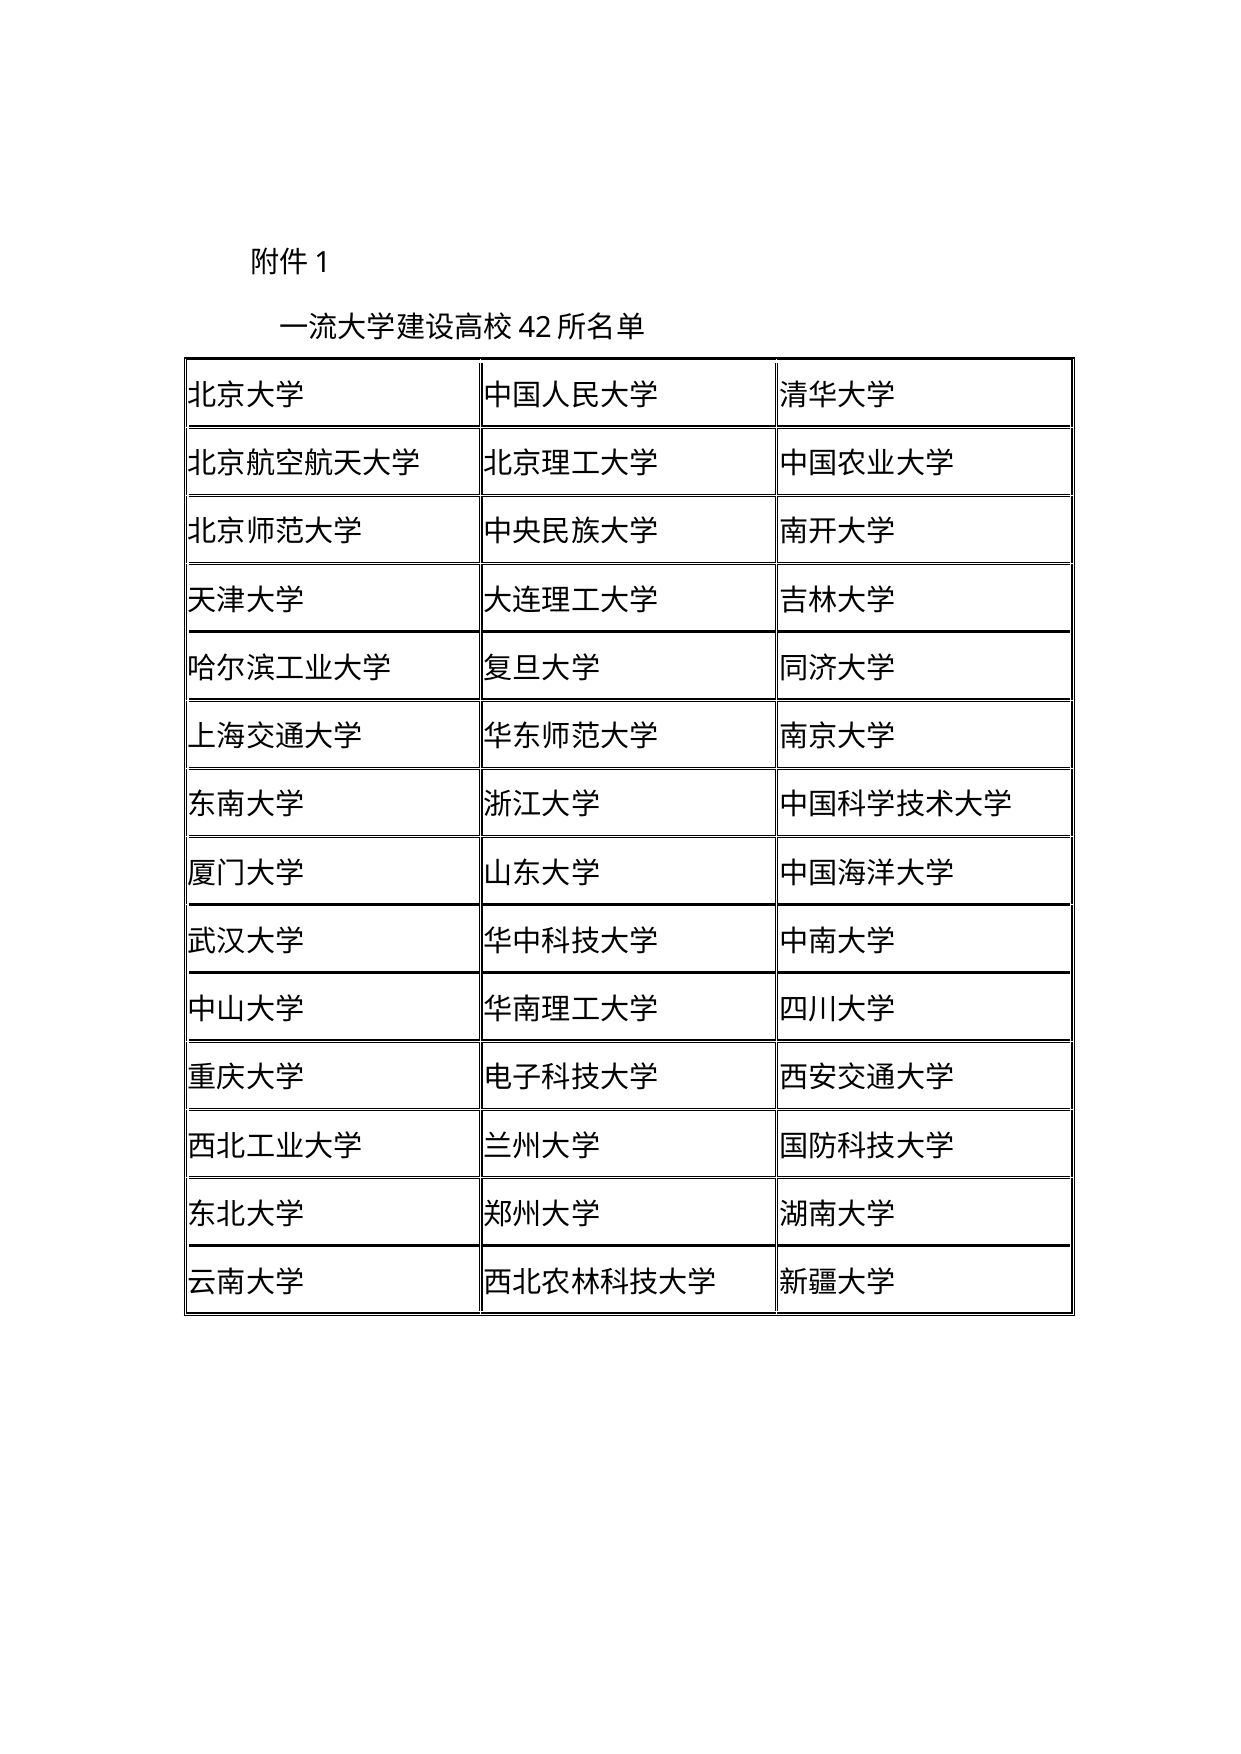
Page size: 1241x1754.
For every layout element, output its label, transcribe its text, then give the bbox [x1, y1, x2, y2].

table_cell 中国海洋大学 [778, 835, 1072, 903]
table_cell 中山大学 [187, 971, 479, 1039]
table_cell 国防科技大学 [778, 1108, 1072, 1176]
table_cell 同济大学 [778, 630, 1071, 698]
table_cell 浙江大学 [483, 770, 775, 834]
table_cell 天津大学 [185, 562, 481, 630]
table_cell 武汉大学 [185, 903, 479, 971]
text 附件1 [187, 227, 1053, 292]
table_cell 东北大学 [185, 1176, 481, 1244]
table_cell 南开大学 [778, 494, 1072, 562]
table_cell 兰州大学 [483, 1111, 775, 1176]
table_cell 吉林大学 [777, 562, 1073, 630]
table_cell 华中科技大学 [483, 906, 775, 971]
table_cell 华南理工大学 [483, 974, 775, 1039]
table_cell 西北工业大学 [187, 1108, 479, 1176]
table_cell 电子科技大学 [483, 1043, 775, 1107]
table_cell 中央民族大学 [483, 497, 775, 562]
table_header 清华大学 [777, 360, 1071, 425]
table_cell 云南大学 [187, 1244, 481, 1312]
table_cell 四川大学 [778, 971, 1071, 1039]
table_cell 北京航空航天大学 [187, 425, 479, 493]
table_cell 中国农业大学 [778, 425, 1072, 493]
table_header 北京大学 [187, 359, 481, 425]
table_cell 北京师范大学 [187, 494, 479, 562]
table_header 中国人民大学 [481, 360, 777, 425]
text 一流大学建设高校42所名单 [187, 292, 1053, 357]
table_cell 湖南大学 [777, 1176, 1073, 1244]
table_cell 西安交通大学 [778, 1039, 1072, 1107]
table_cell 山东大学 [483, 838, 775, 903]
table_cell 中国科学技术大学 [778, 766, 1072, 834]
table_cell 复旦大学 [483, 633, 775, 698]
table_cell 南京大学 [778, 698, 1072, 766]
table_cell 华东师范大学 [483, 702, 775, 766]
table_cell 哈尔滨工业大学 [187, 630, 479, 698]
table_cell 东南大学 [187, 766, 479, 834]
table_cell 郑州大学 [483, 1179, 775, 1244]
table_cell 中南大学 [778, 903, 1073, 971]
table_cell 重庆大学 [187, 1039, 479, 1107]
table_cell 北京理工大学 [483, 429, 775, 493]
table_cell 大连理工大学 [483, 565, 775, 630]
table_cell 厦门大学 [187, 835, 479, 903]
table_cell 西北农林科技大学 [481, 1247, 777, 1312]
table_cell 新疆大学 [777, 1244, 1071, 1312]
table_cell 上海交通大学 [187, 698, 479, 766]
